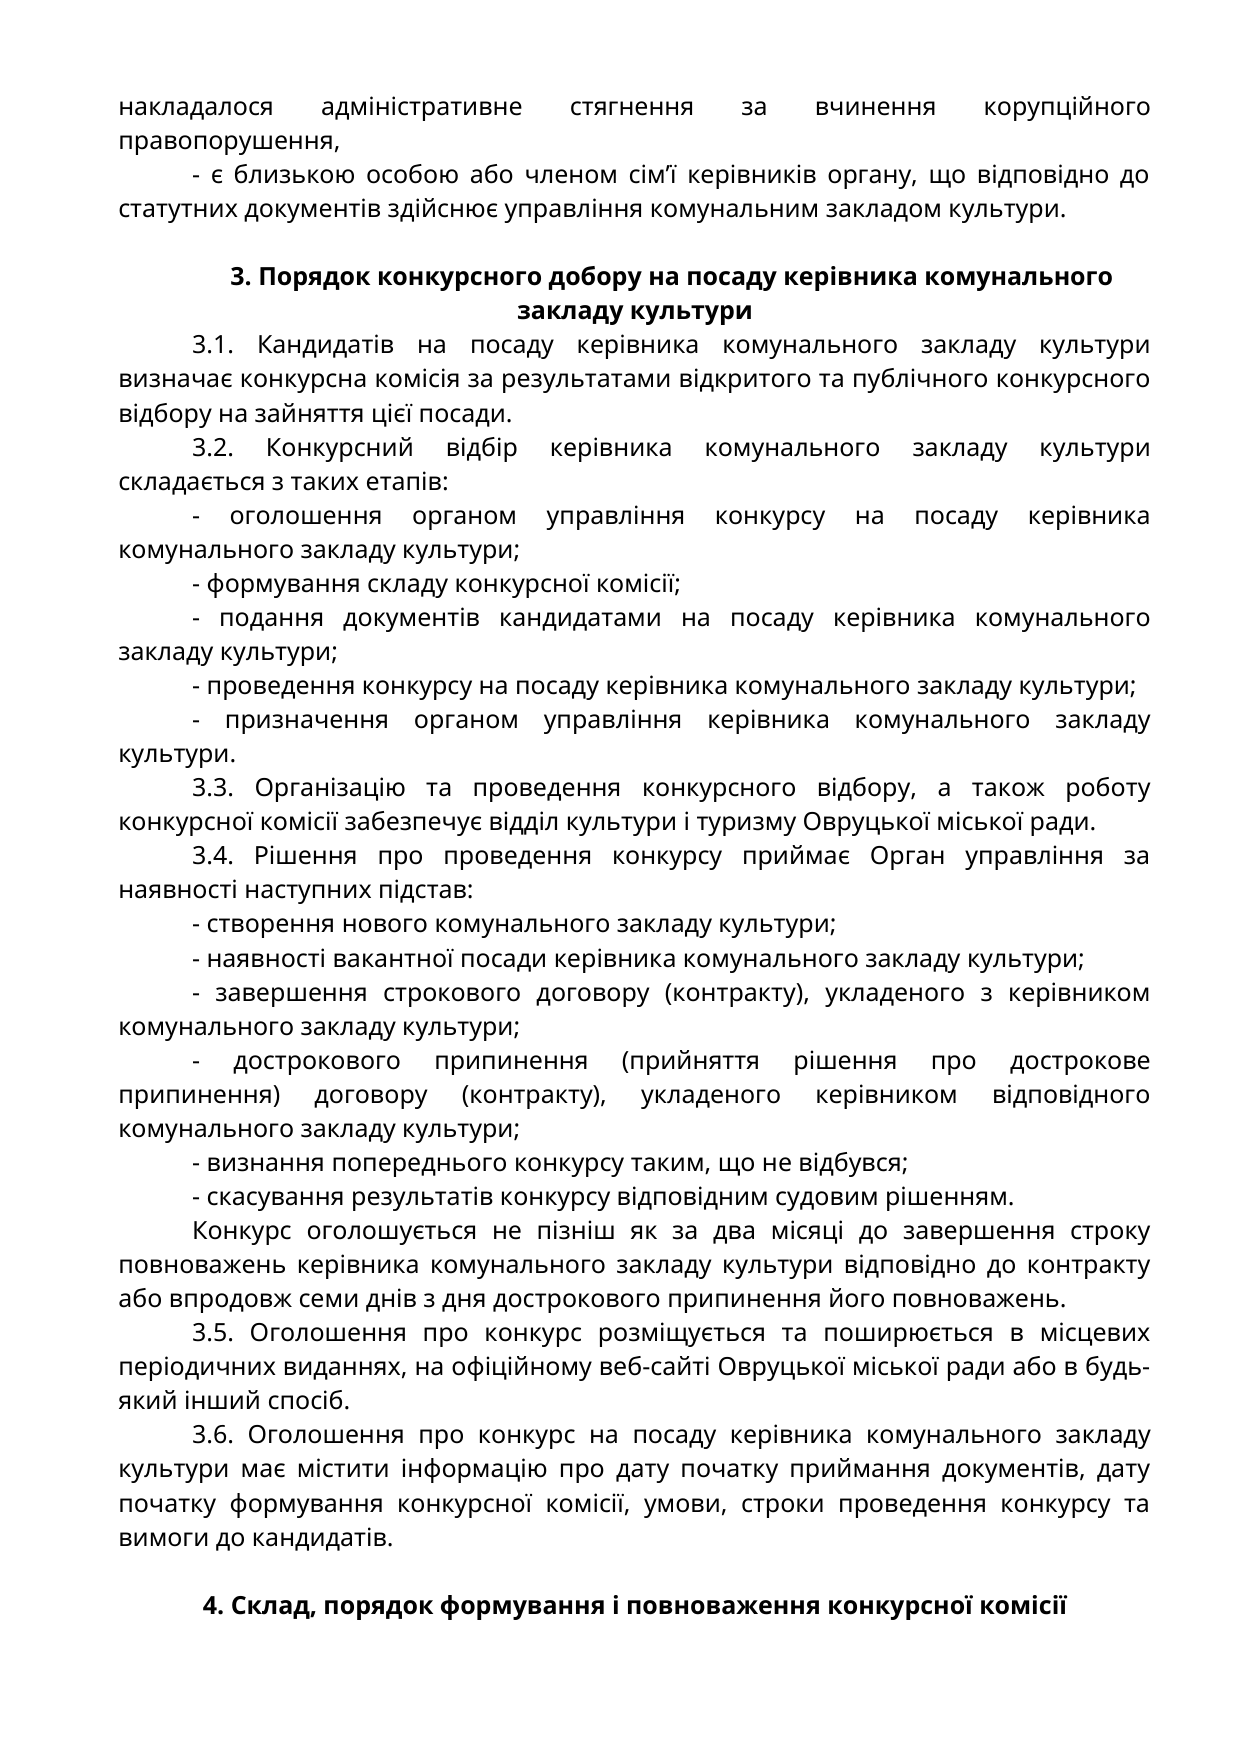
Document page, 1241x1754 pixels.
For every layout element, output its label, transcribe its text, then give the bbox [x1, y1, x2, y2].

text 3.6. Оголошення про конкурс на посаду керівника комунального закладу культури має містити інформацію про дату початку приймання документів, дату початку формування конкурсної комісії, умови, строки проведення конкурсу та вимоги до кандидатів. [118, 1417, 1152, 1553]
text 4. Склад, порядок формування і повноваження конкурсної комісії [118, 1587, 1152, 1621]
text - проведення конкурсу на посаду керівника комунального закладу культури; [118, 668, 1152, 702]
text - скасування результатів конкурсу відповідним судовим рішенням. [118, 1179, 1152, 1213]
text - є близькою особою або членом сім’ї керівників органу, що відповідно до статутних документів здійснює управління комунальним закладом культури. [118, 157, 1152, 225]
text - завершення строкового договору (контракту), укладеного з керівником комунального закладу культури; [118, 974, 1152, 1042]
text - наявності вакантної посади керівника комунального закладу культури; [118, 940, 1152, 974]
text - дострокового припинення (прийняття рішення про дострокове припинення) договору (контракту), укладеного керівником відповідного комунального закладу культури; [118, 1042, 1152, 1144]
text - оголошення органом управління конкурсу на посаду керівника комунального закладу культури; [118, 497, 1152, 566]
text 3.1. Кандидатів на посаду керівника комунального закладу культури визначає конкурсна комісія за результатами відкритого та публічного конкурсного відбору на зайняття цієї посади. [118, 327, 1152, 429]
text - створення нового комунального закладу культури; [118, 906, 1152, 940]
text 3.3. Організацію та проведення конкурсного відбору, а також роботу конкурсної комісії забезпечує відділ культури і туризму Овруцької міської ради. [118, 770, 1152, 838]
text 3. Порядок конкурсного добору на посаду керівника комунального закладу культури [118, 259, 1152, 327]
text 3.5. Оголошення про конкурс розміщується та поширюється в місцевих періодичних виданнях, на офіційному веб-сайті Овруцької міської ради або в будь-який інший спосіб. [118, 1315, 1152, 1417]
text - визнання попереднього конкурсу таким, що не відбувся; [118, 1144, 1152, 1179]
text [118, 89, 1152, 157]
text - призначення органом управління керівника комунального закладу культури. [118, 702, 1152, 770]
text - формування складу конкурсної комісії; [118, 566, 1152, 599]
text 3.2. Конкурсний відбір керівника комунального закладу культури складається з таких етапів: [118, 429, 1152, 497]
text Конкурс оголошується не пізніш як за два місяці до завершення строку повноважень керівника комунального закладу культури відповідно до контракту або впродовж семи днів з дня дострокового припинення його повноважень. [118, 1213, 1152, 1315]
text - подання документів кандидатами на посаду керівника комунального закладу культури; [118, 599, 1152, 668]
text 3.4. Рішення про проведення конкурсу приймає Орган управління за наявності наступних підстав: [118, 838, 1152, 906]
